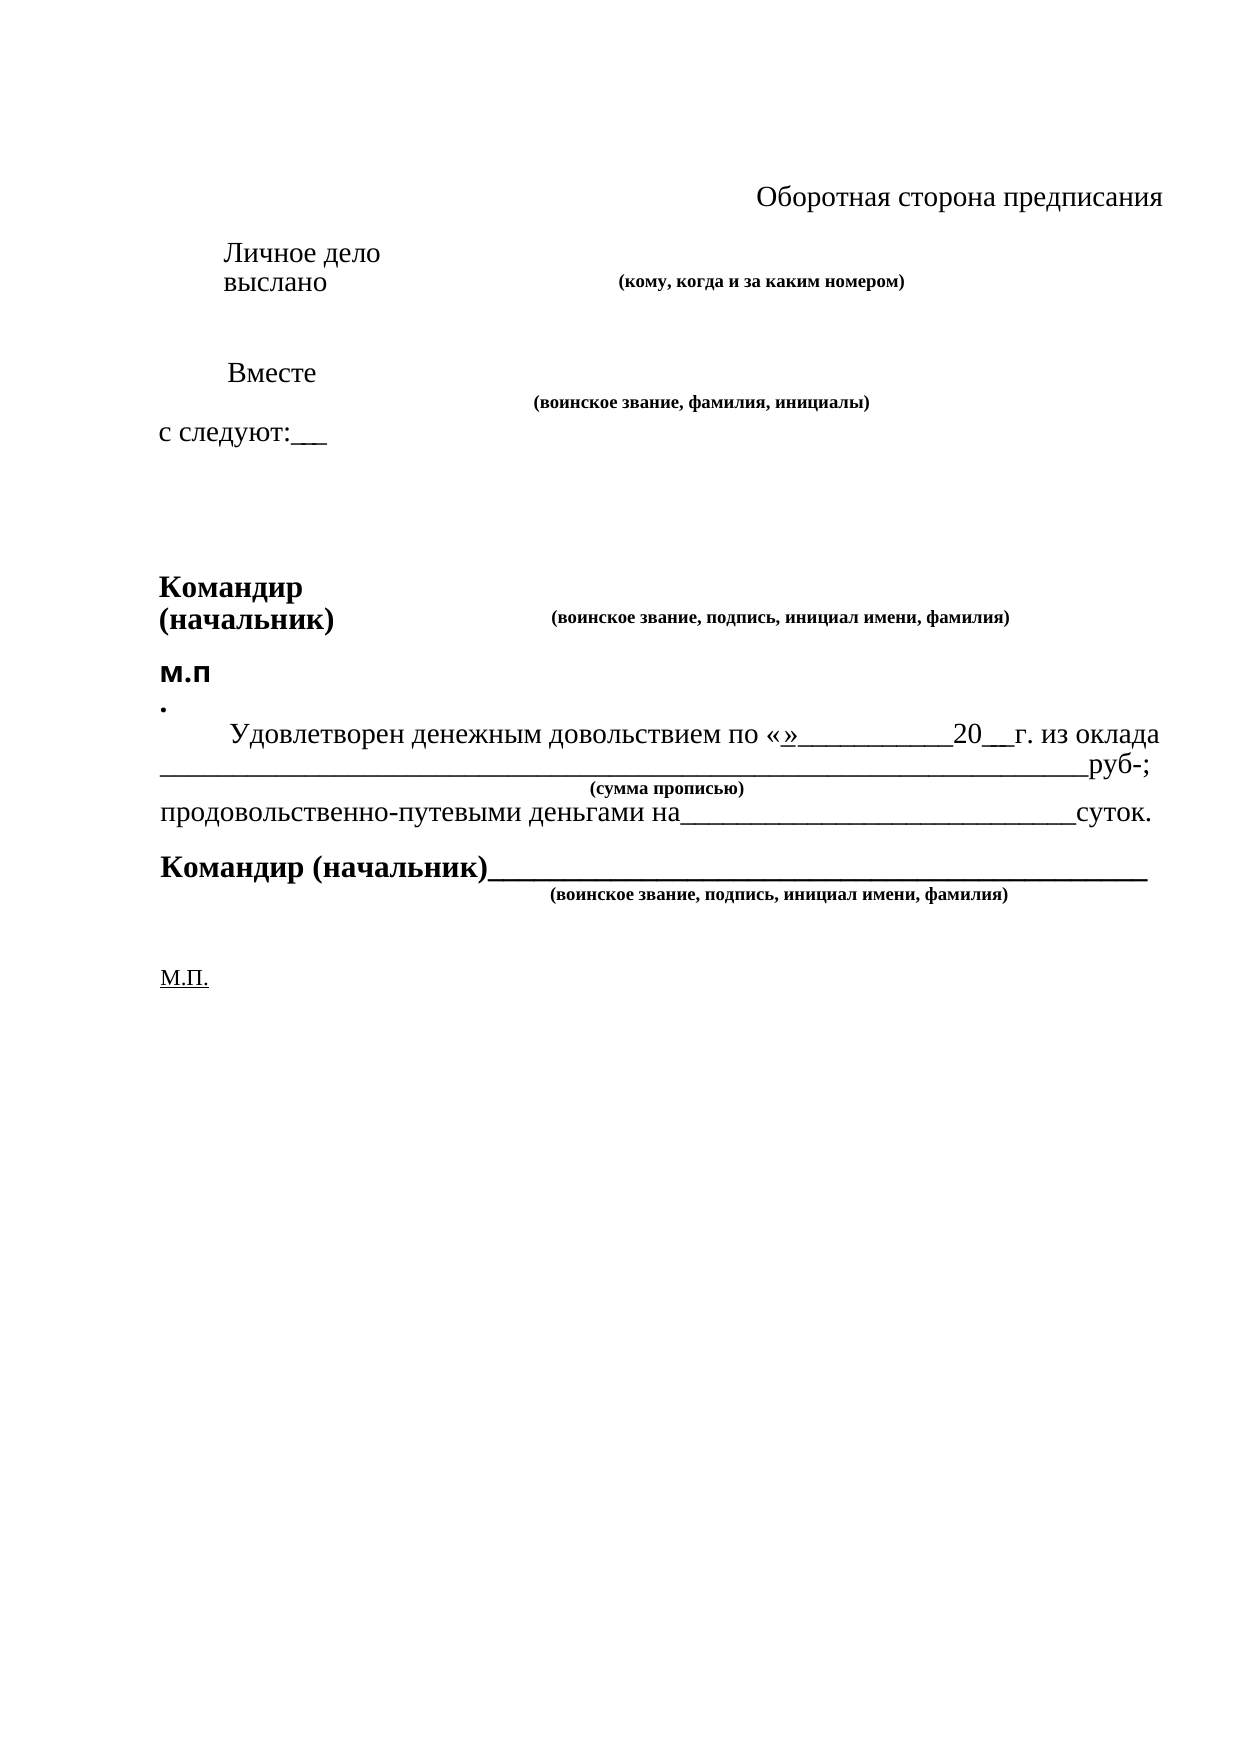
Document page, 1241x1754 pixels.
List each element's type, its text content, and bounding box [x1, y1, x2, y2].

text Оборотная сторона предписания [160, 183, 1163, 212]
